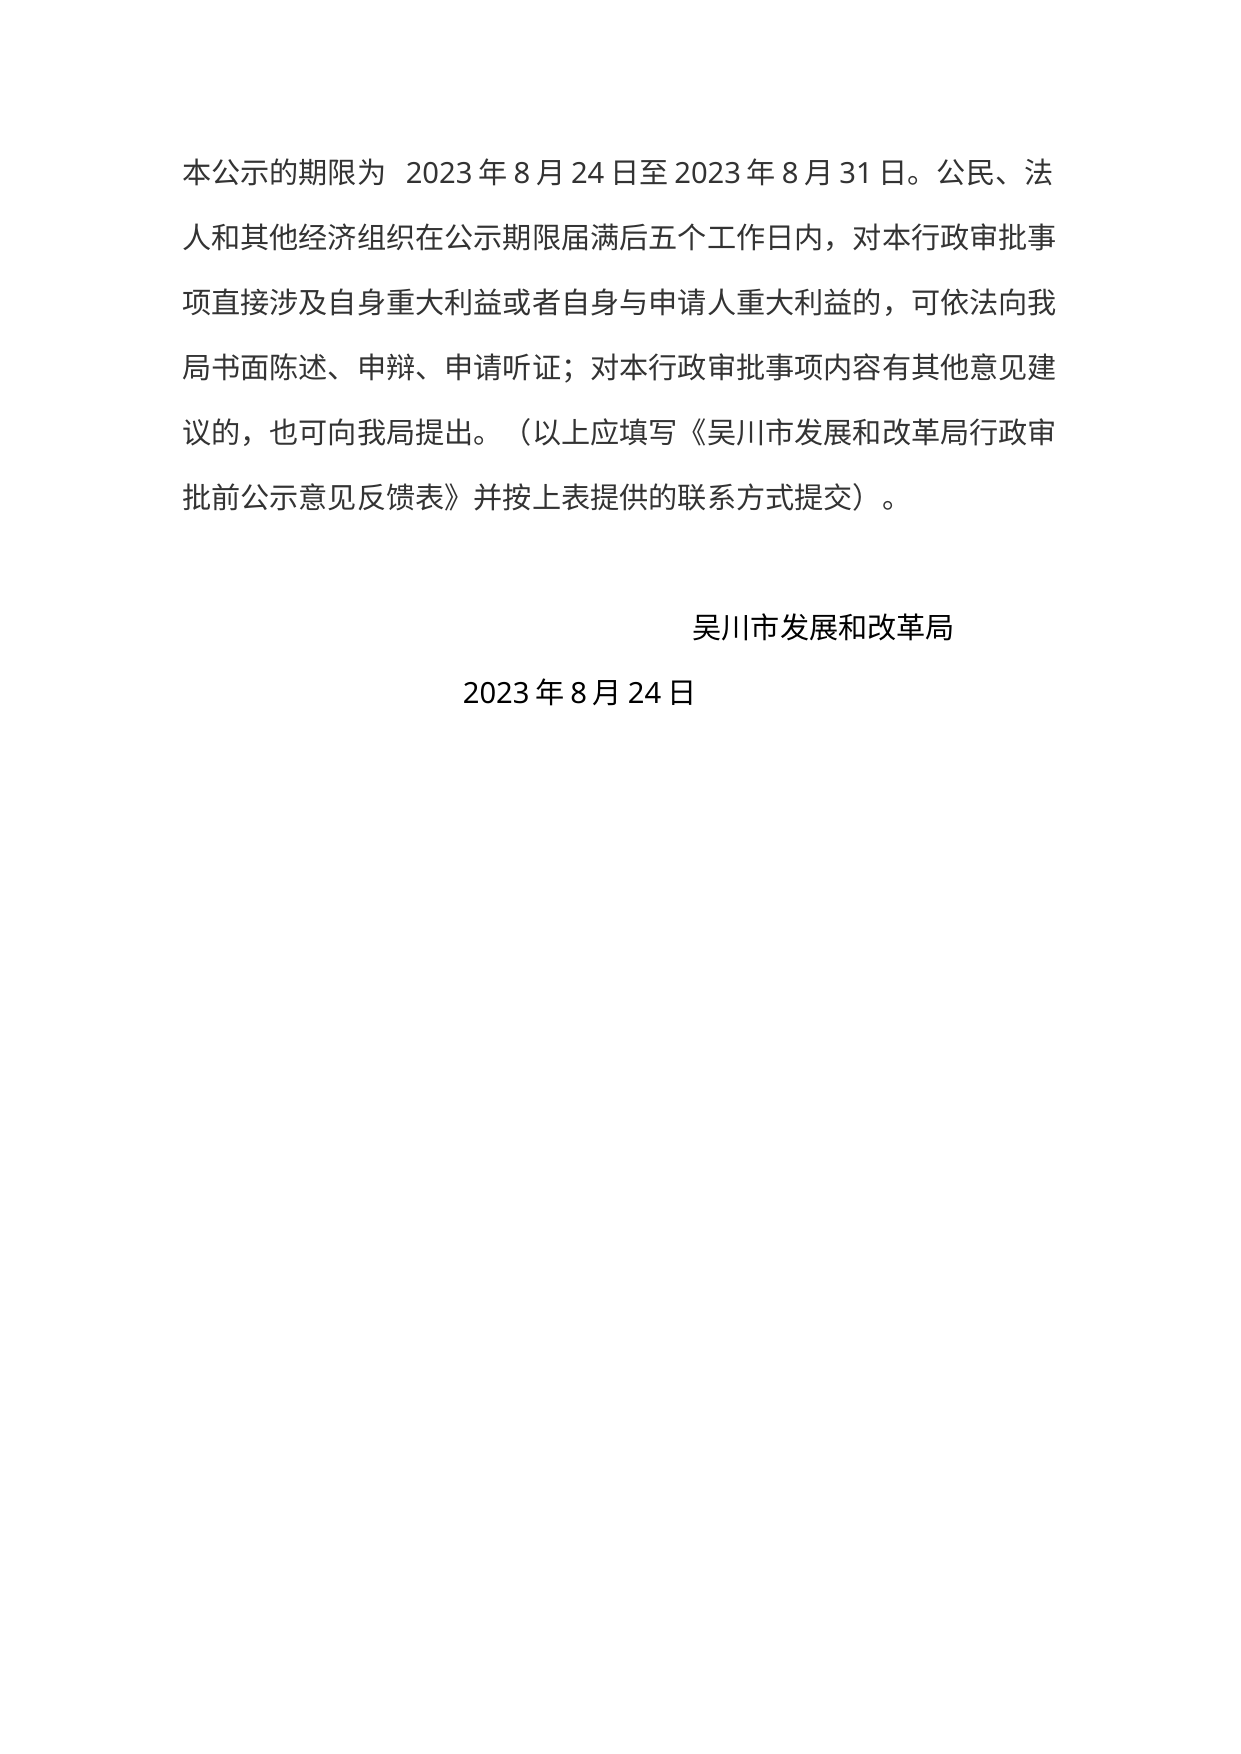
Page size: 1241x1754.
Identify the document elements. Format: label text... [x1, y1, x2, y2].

text 吴川市发展和改革局 [182, 593, 1070, 658]
text 2023年8月24日 [182, 658, 1070, 723]
text 本公示的期限为 2023年8月24日至2023年8月31日。公民、法人和其他经济组织在公示期限届满后五个工作日内，对本行政审批事项直接涉及自身重大利益或者自身与申请人重大利益的，可依法向我局书面陈述、申辩、申请听证；对本行政审批事项内容有其他意见建议的，也可向我局提出。（以上应填写《吴川市发展和改革局行政审批前公示意见反馈表》并按上表提供的联系方式提交）。 [182, 138, 1070, 528]
